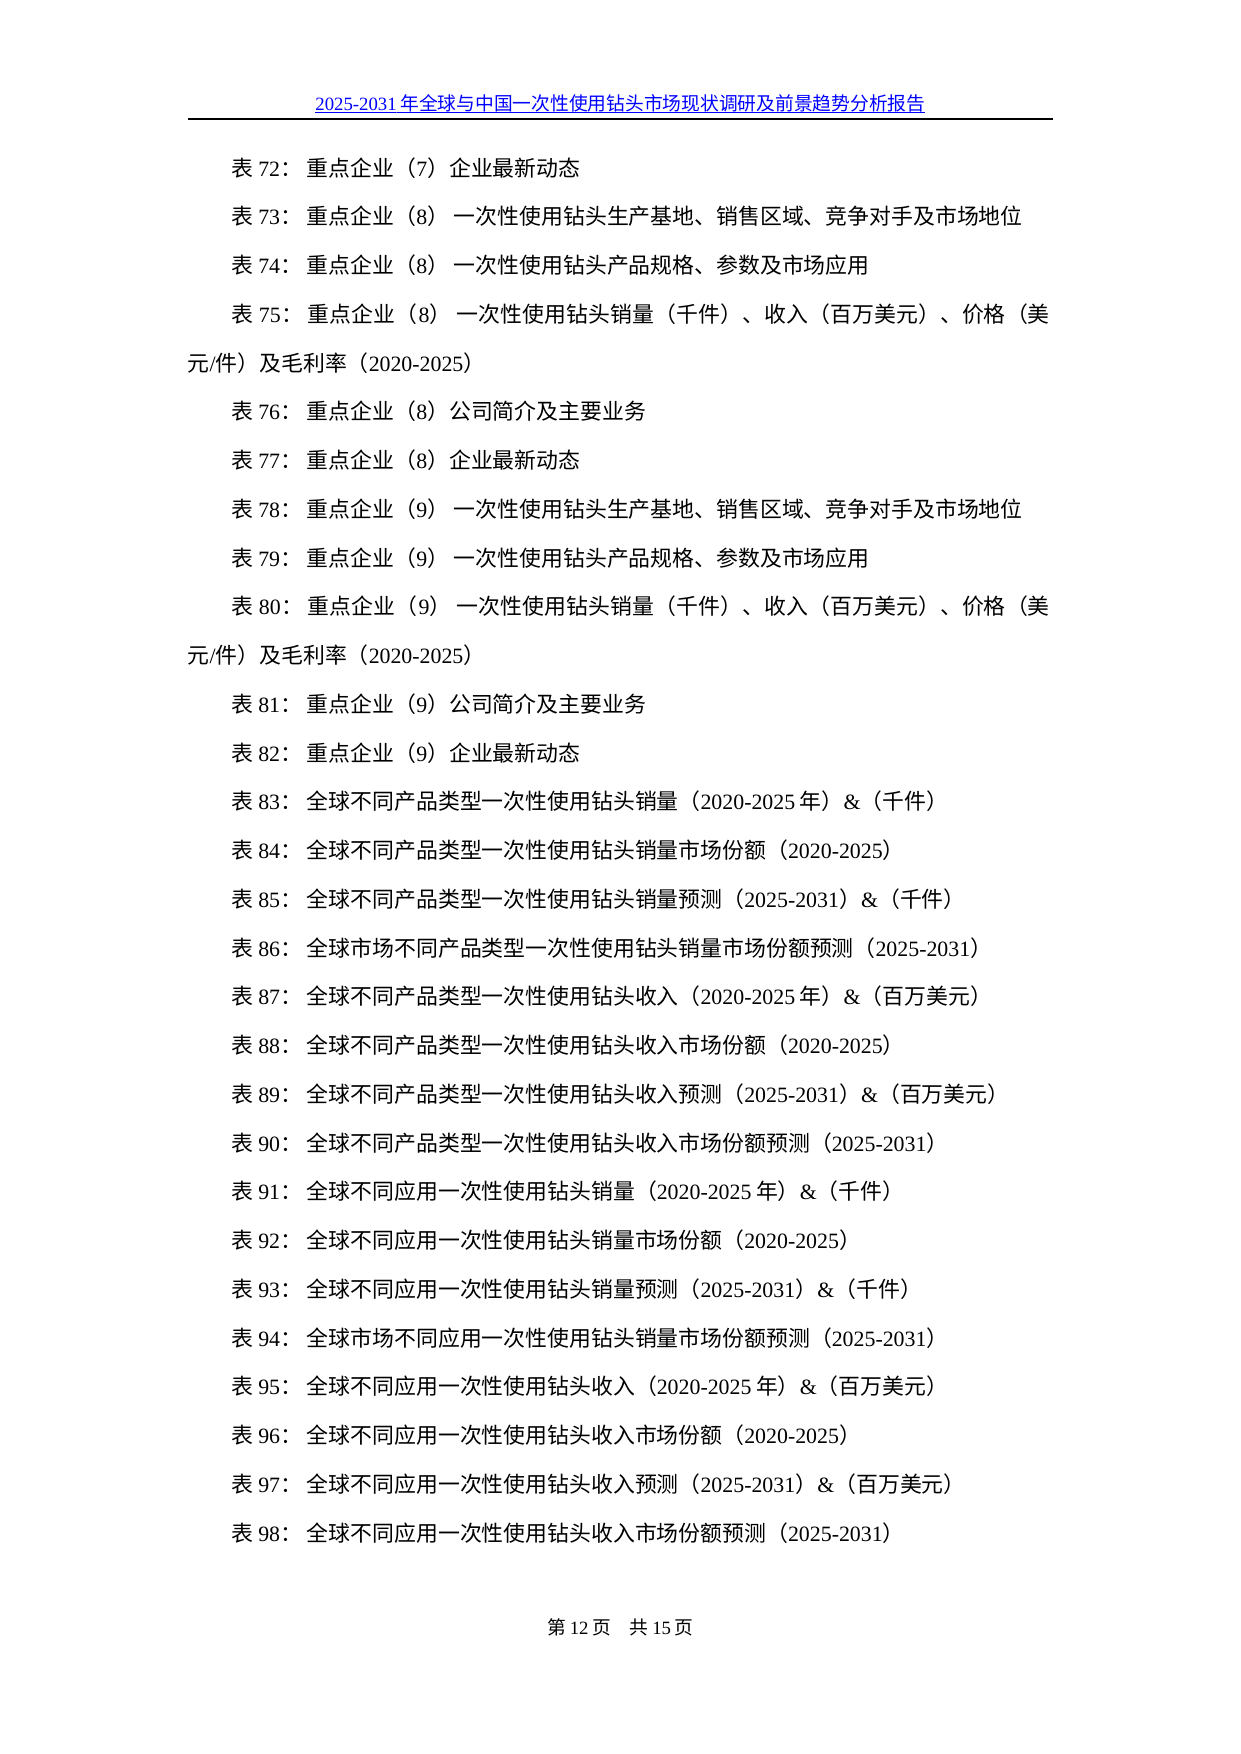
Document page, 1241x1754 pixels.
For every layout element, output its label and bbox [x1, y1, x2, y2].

text [187, 150, 1053, 1548]
